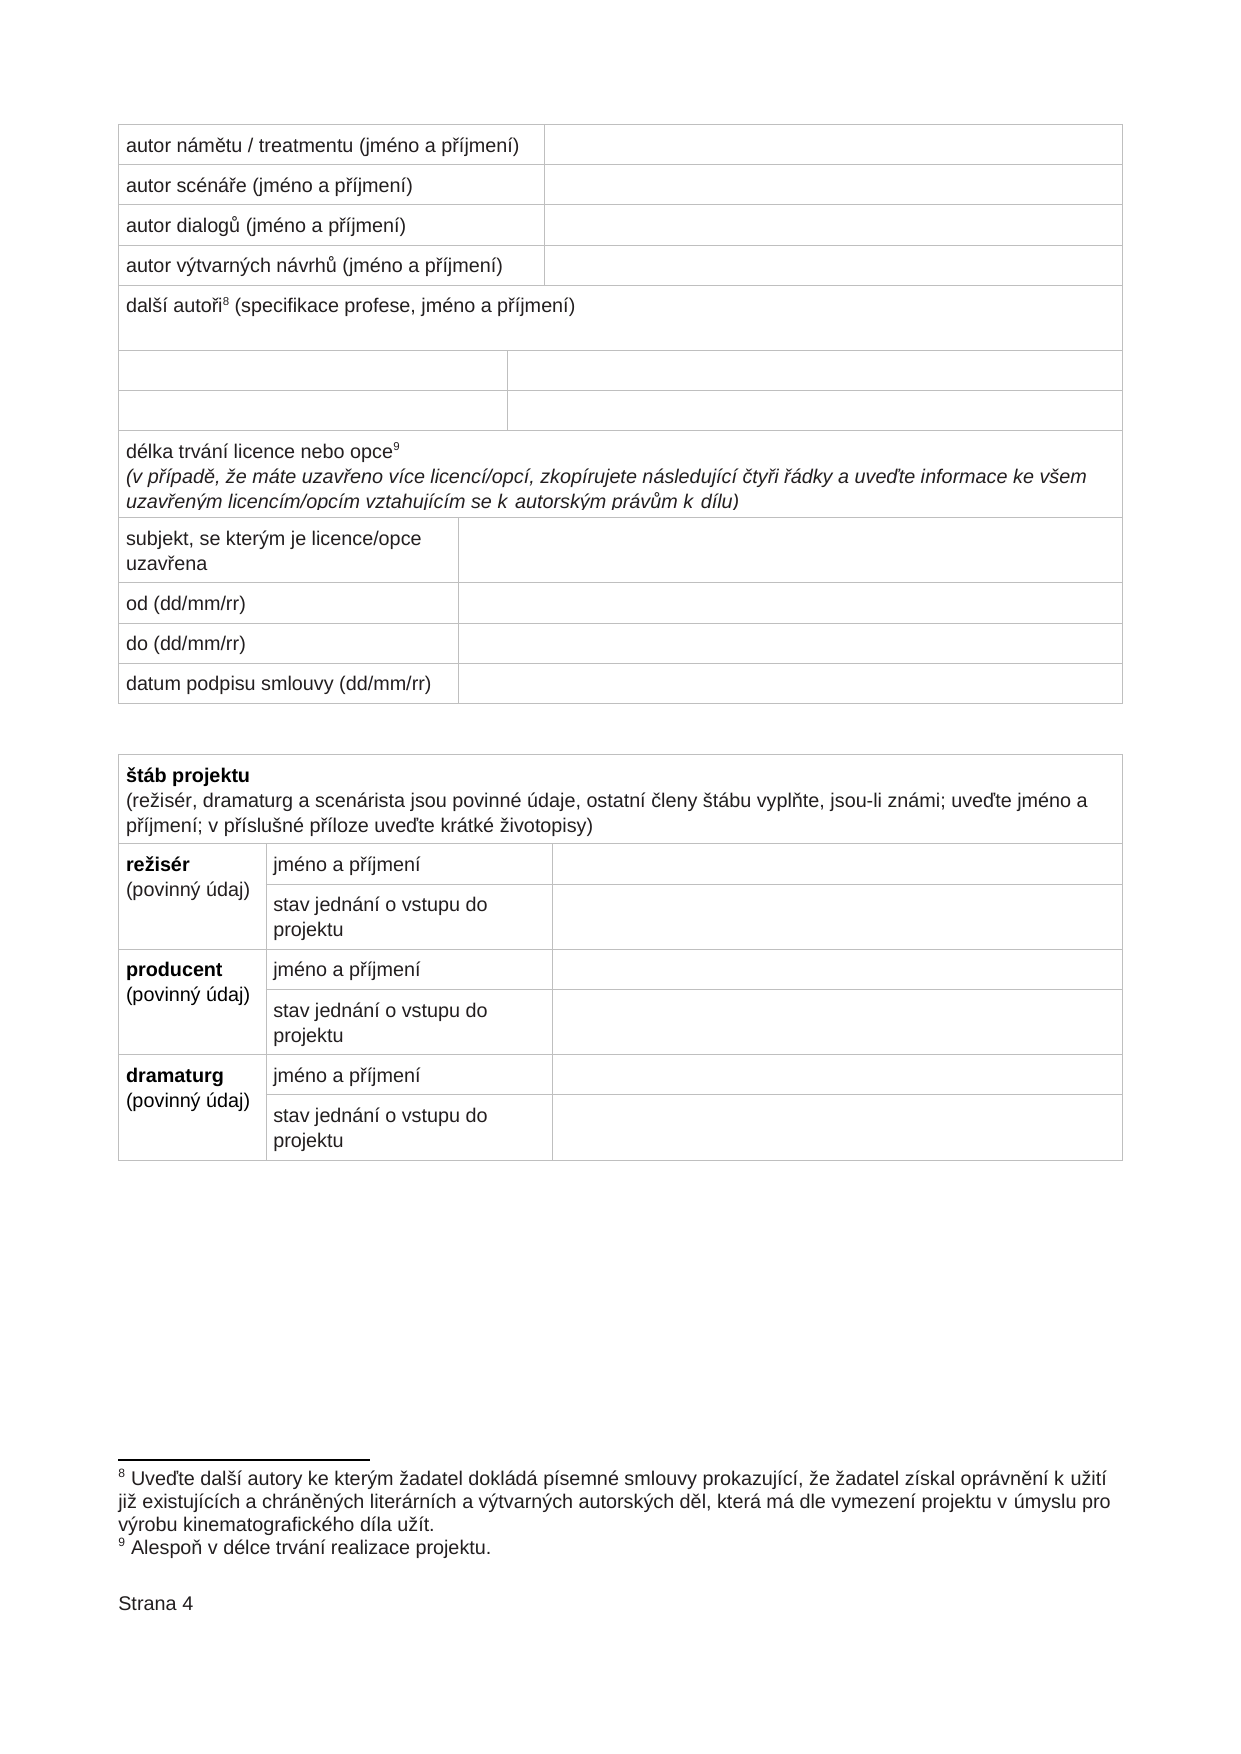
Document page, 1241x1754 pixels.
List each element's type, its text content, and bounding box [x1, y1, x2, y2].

table_cell do (dd/mm/rr) [119, 624, 458, 663]
table_cell [508, 391, 1122, 430]
table_cell režisér (povinný údaj) [119, 844, 266, 949]
table_cell subjekt, se kterým je licence/opce uzavřena [119, 518, 458, 582]
table_cell [553, 844, 1122, 883]
table_cell [459, 664, 1122, 703]
table_cell [119, 351, 507, 390]
table_cell další autoři (specifikace profese, jméno a příjmení) [119, 286, 1122, 350]
table_cell [553, 1055, 1122, 1094]
table_cell [459, 583, 1122, 622]
table_cell [545, 165, 1122, 204]
table_cell datum podpisu smlouvy (dd/mm/rr) [119, 664, 458, 703]
table_cell autor scénáře (jméno a příjmení) [119, 165, 544, 204]
table_cell [553, 990, 1122, 1054]
table_cell od (dd/mm/rr) [119, 583, 458, 622]
table_header štáb projektu (režisér, dramaturg a scenárista jsou povinné údaje, ostatní členy štábu vyplňte, jsou-li známi; uveďte jméno a příjmení; v příslušné příloze uveďte krátké životopisy) [119, 755, 1122, 843]
table_cell stav jednání o vstupu do projektu [267, 990, 552, 1054]
table_cell producent (povinný údaj) [119, 950, 266, 1054]
table_cell [545, 125, 1122, 164]
table_cell jméno a příjmení [267, 950, 552, 989]
table_cell dramaturg (povinný údaj) [119, 1055, 266, 1159]
table_cell jméno a příjmení [267, 1055, 552, 1094]
table_cell autor výtvarných návrhů (jméno a příjmení) [119, 246, 544, 285]
table_cell [545, 205, 1122, 244]
table_cell [119, 391, 507, 430]
table_cell [553, 885, 1122, 949]
table_cell autor námětu / treatmentu (jméno a příjmení) [119, 125, 544, 164]
table_cell [553, 950, 1122, 989]
table_cell [545, 246, 1122, 285]
table_cell [459, 624, 1122, 663]
table_cell [508, 351, 1122, 390]
table_cell autor dialogů (jméno a příjmení) [119, 205, 544, 244]
table_cell stav jednání o vstupu do projektu [267, 885, 552, 949]
table_cell délka trvání licence nebo opce (v případě, že máte uzavřeno více licencí/opcí, zkopírujete následující čtyři řádky a uveďte informace ke všem uzavřeným licencím/opcím vztahujícím se k autorským právům k dílu) [119, 431, 1122, 517]
table_cell [553, 1095, 1122, 1159]
table_cell [459, 518, 1122, 582]
table_cell jméno a příjmení [267, 844, 552, 883]
table_cell stav jednání o vstupu do projektu [267, 1095, 552, 1159]
